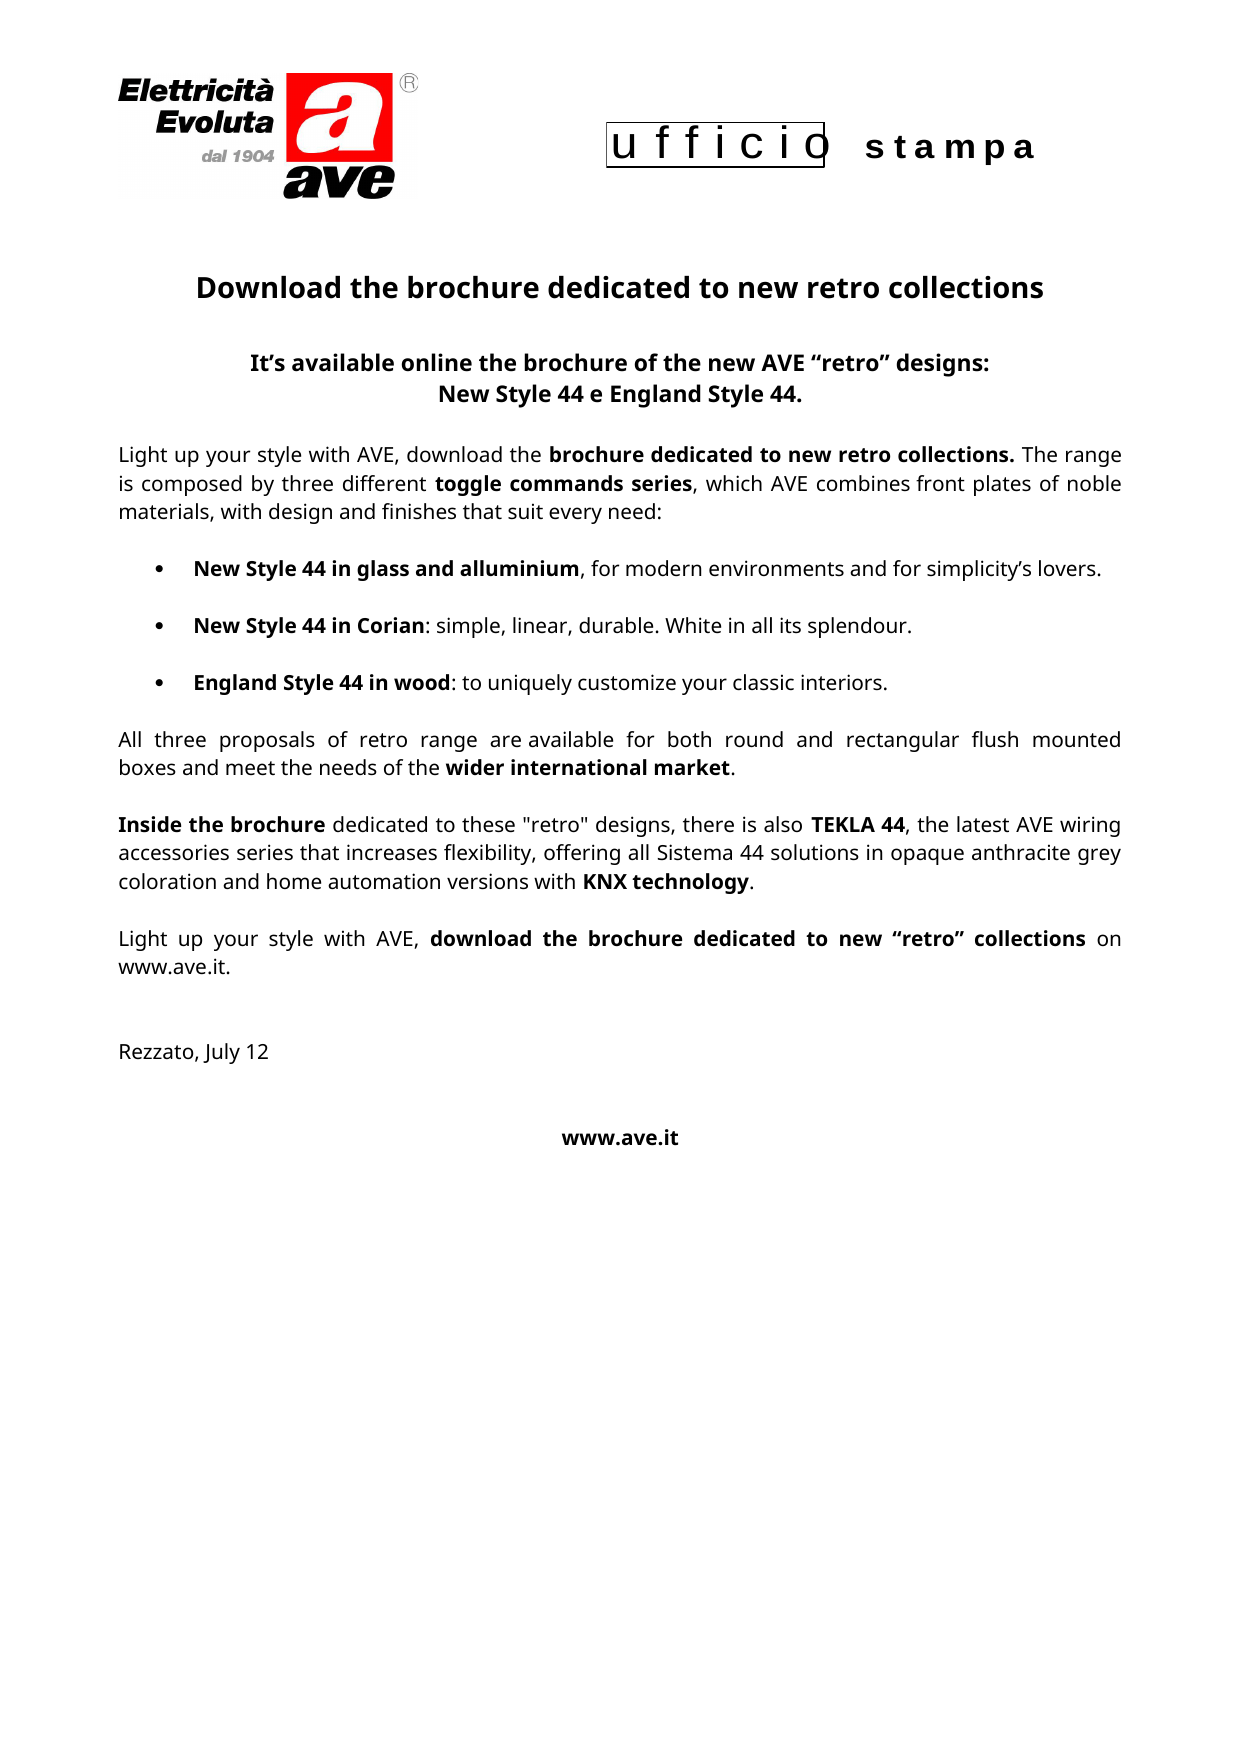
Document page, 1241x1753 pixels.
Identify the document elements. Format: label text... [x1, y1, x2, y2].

text Light up your style with AVE, download the brochure dedicated to new “retro” collections on www.ave.it. [118, 924, 1122, 981]
list England Style 44 in wood: to uniquely customize your classic interiors. [156, 668, 1122, 696]
text New Style 44 e England Style 44. [118, 378, 1122, 409]
text www.ave.it [118, 1123, 1122, 1151]
text It’s available online the brochure of the new AVE “retro” designs: [118, 347, 1122, 378]
list New Style 44 in glass and alluminium, for modern environments and for simplicity’s lovers. [156, 554, 1122, 582]
picture [118, 73, 419, 199]
text Rezzato, July 12 [118, 1037, 1122, 1066]
text Inside the brochure dedicated to these "retro" designs, there is also TEKLA 44, the latest AVE wiring accessories series that increases flexibility, offering all Sistema 44 solutions in opaque anthracite grey coloration and home automation versions with KNX technology. [118, 810, 1122, 895]
text Download the brochure dedicated to new retro collections [118, 267, 1122, 307]
text All three proposals of retro range are available for both round and rectangular flush mounted boxes and meet the needs of the wider international market. [118, 725, 1122, 782]
text Light up your style with AVE, download the brochure dedicated to new retro collections. The range is composed by three different toggle commands series, which AVE combines front plates of noble materials, with design and finishes that suit every need: [118, 440, 1122, 526]
list New Style 44 in Corian: simple, linear, durable. White in all its splendour. [156, 611, 1122, 639]
